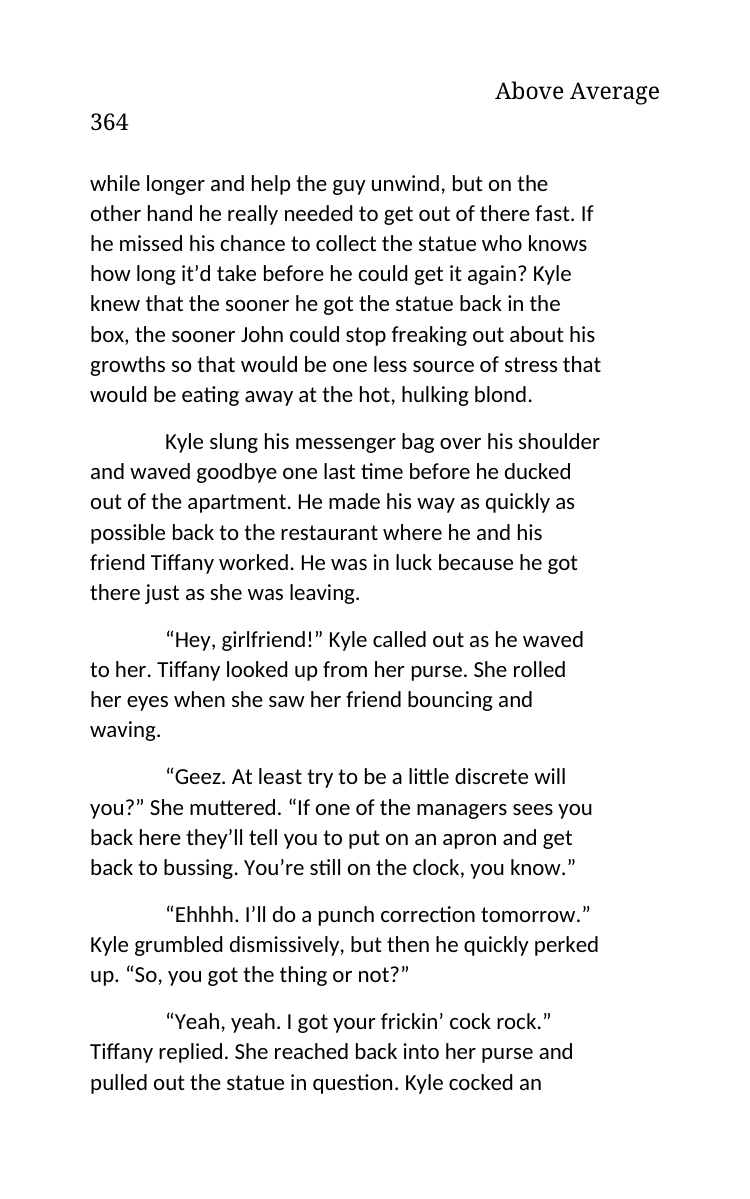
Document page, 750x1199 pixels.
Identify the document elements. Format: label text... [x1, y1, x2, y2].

text “Ehhhh. I’ll do a punch correction tomorrow.” Kyle grumbled dismissively, but then he quickly perked up. “So, you got the thing or not?” [90, 900, 604, 988]
text “Geez. At least try to be a little discrete will you?” She muttered. “If one of the managers sees you back here they’ll tell you to put on an apron and get back to bussing. You’re still on the clock, you know.” [90, 762, 604, 881]
text Kyle slung his messenger bag over his shoulder and waved goodbye one last time before he ducked out of the apartment. He made his way as quickly as possible back to the restaurant where he and his friend Tiffany worked. He was in luck because he got there just as she was leaving. [90, 427, 604, 606]
text “Hey, girlfriend!” Kyle called out as he waved to her. Tiffany looked up from her purse. She rolled her eyes when she saw her friend bouncing and waving. [90, 625, 604, 744]
